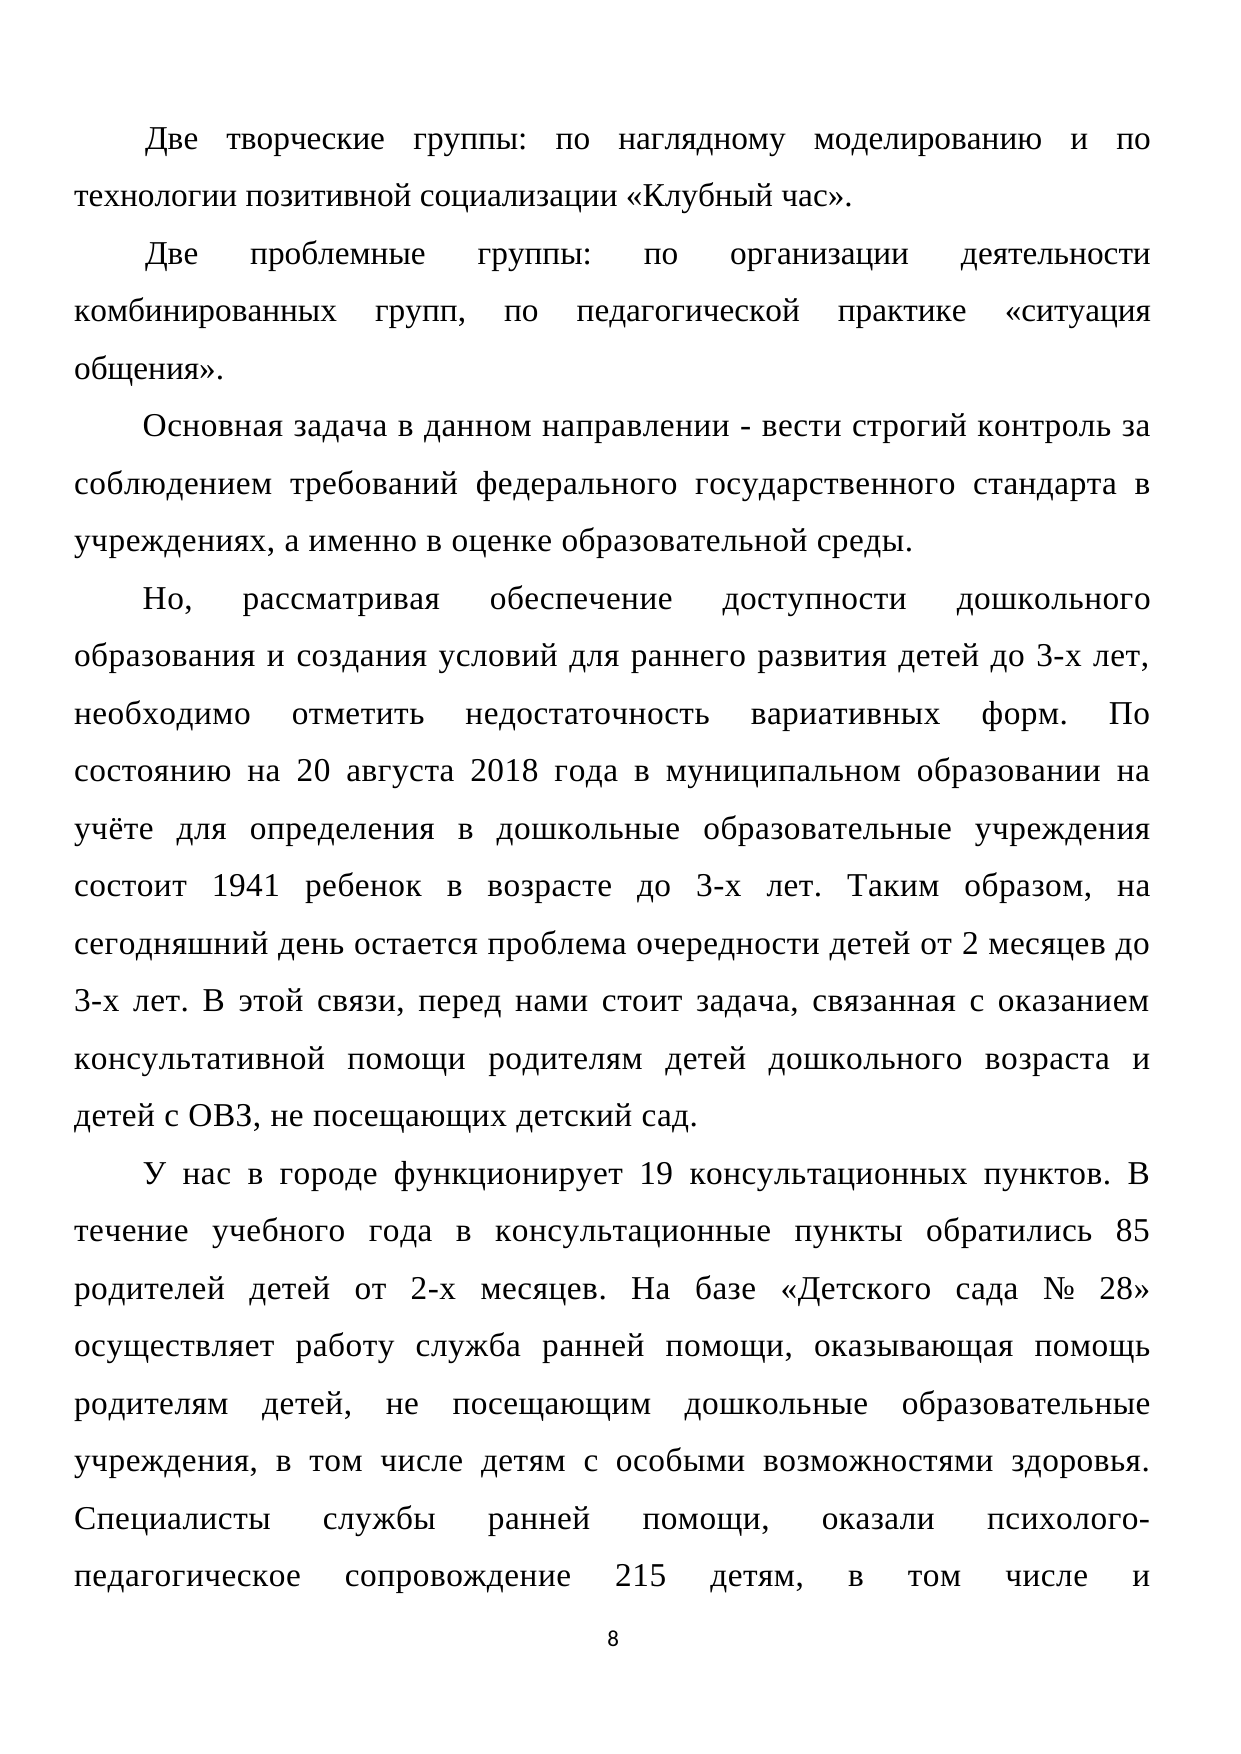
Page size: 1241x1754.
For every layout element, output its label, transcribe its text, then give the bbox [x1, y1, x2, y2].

text Две проблемные группы: по организации деятельности комбинированных групп, по педагогической практике «ситуация общения». [74, 233, 1152, 386]
text Но, рассматривая обеспечение доступности дошкольного образования и создания условий для раннего развития детей до 3-х лет, необходимо отметить недостаточность вариативных форм. По состоянию на 20 августа 2018 года в муниципальном образовании на учёте для определения в дошкольные образовательные учреждения состоит 1941 ребенок в возрасте до 3-х лет. Таким образом, на сегодняшний день остается проблема очередности детей от 2 месяцев до 3-х лет. В этой связи, перед нами стоит задача, связанная с оказанием консультативной помощи родителям детей дошкольного возраста и детей с ОВЗ, не посещающих детский сад. [74, 578, 1152, 1134]
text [74, 1153, 1152, 1594]
text Основная задача в данном направлении - вести строгий контроль за соблюдением требований федерального государственного стандарта в учреждениях, а именно в оценке образовательной среды. [74, 406, 1152, 559]
text Две творческие группы: по наглядному моделированию и по технологии позитивной социализации «Клубный час». [74, 118, 1152, 214]
